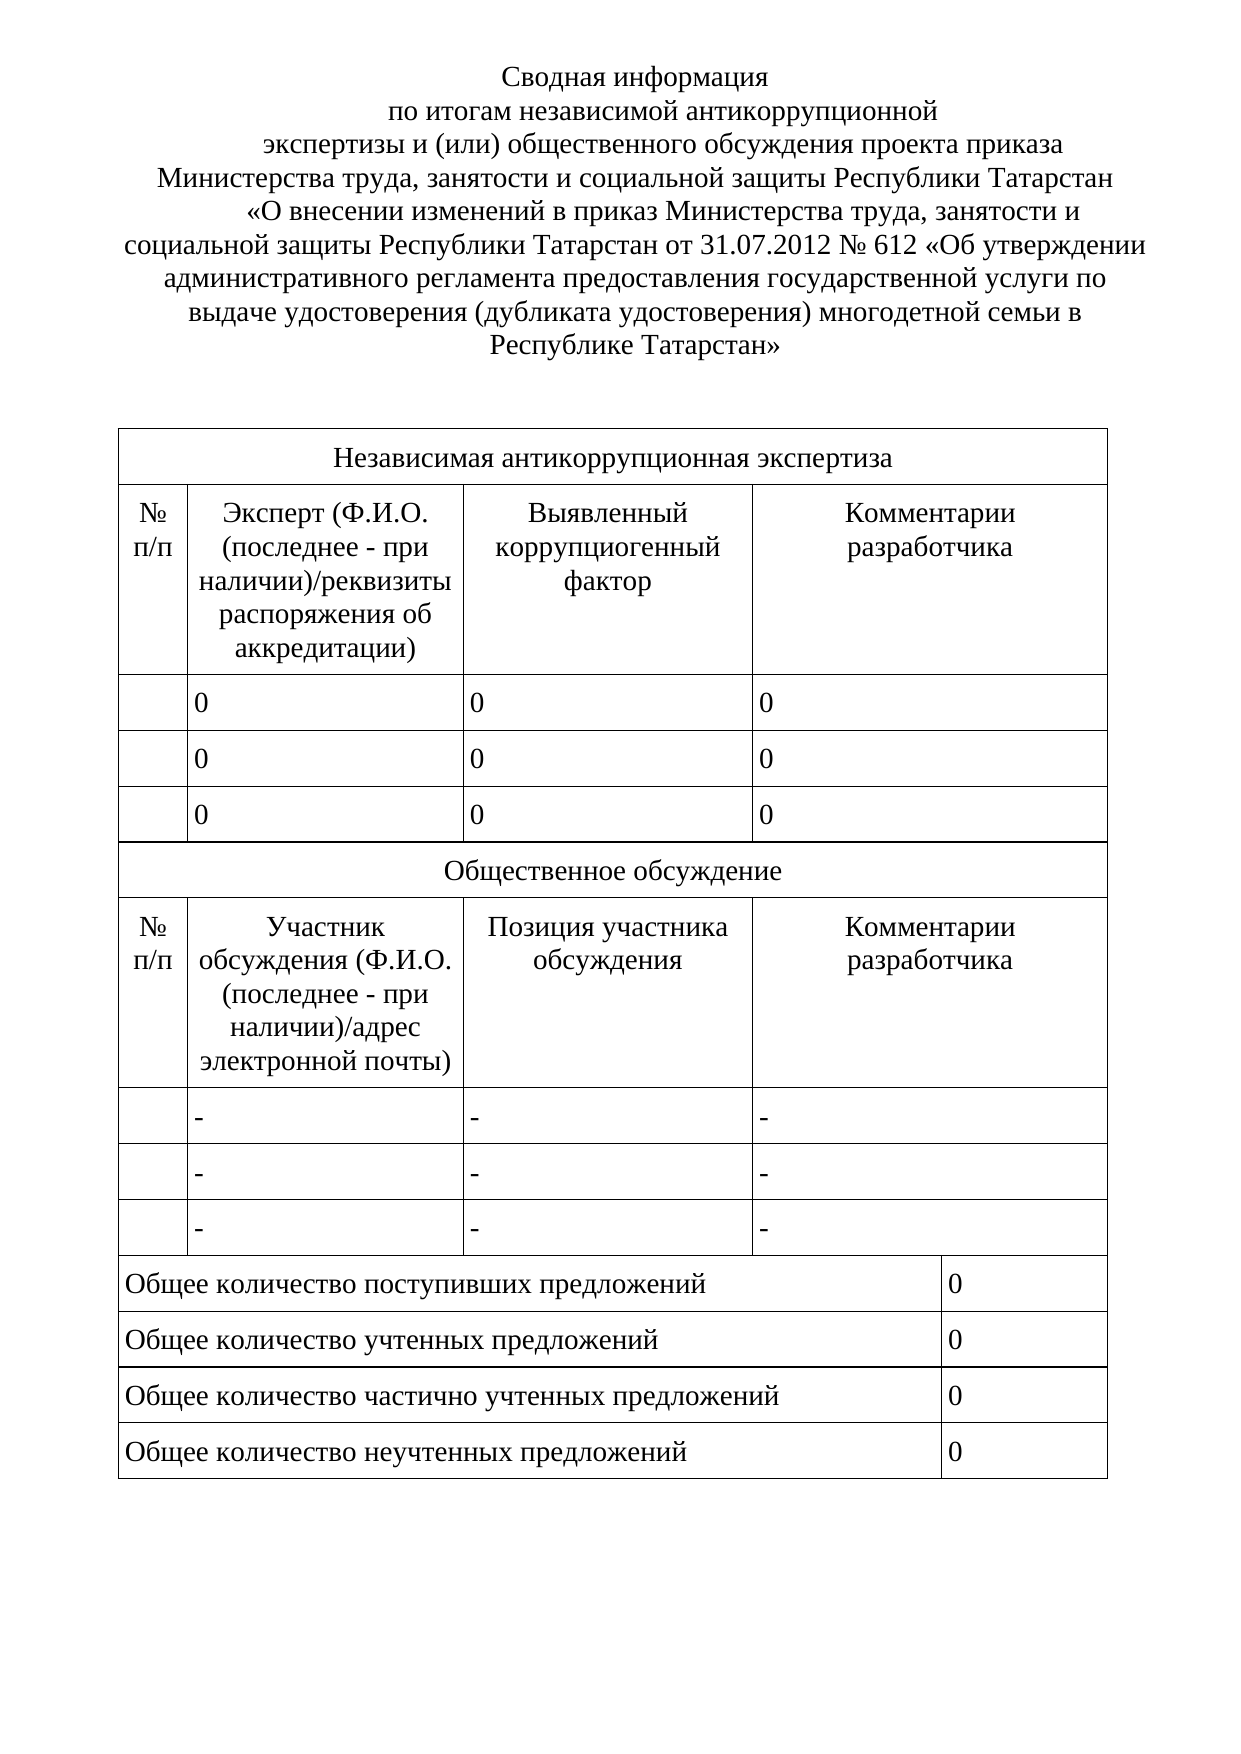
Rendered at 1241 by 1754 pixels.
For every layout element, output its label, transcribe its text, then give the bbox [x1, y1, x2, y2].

table_cell - [188, 1088, 463, 1143]
table_cell [119, 787, 187, 841]
text экспертизы и (или) общественного обсуждения проекта приказа Министерства труда, занятости и социальной защиты Республики Татарстан [118, 126, 1152, 193]
table_cell 0 [942, 1256, 1107, 1311]
table_cell Общее количество учтенных предложений [119, 1312, 941, 1366]
table_cell 0 [942, 1368, 1107, 1422]
table_cell Позиция участника обсуждения [464, 898, 752, 1087]
table_cell Эксперт (Ф.И.О. (последнее - при наличии)/реквизиты распоряжения об аккредитации) [188, 485, 463, 674]
table_cell Общее количество неучтенных предложений [119, 1423, 941, 1478]
text «О внесении изменений в приказ Министерства труда, занятости и социальной защиты Республики Татарстан от 31.07.2012 № 612 «Об утверждении административного регламента предоставления государственной услуги по выдаче удостоверения (дубликата удостоверения) многодетной семьи в Республике Татарстан» [118, 193, 1152, 361]
table_cell 0 [188, 787, 463, 841]
table_cell 0 [942, 1312, 1107, 1366]
table_cell [119, 675, 187, 730]
table_cell [119, 1200, 187, 1255]
table_cell - [753, 1088, 1107, 1143]
table_cell [119, 1088, 187, 1143]
table_cell - [464, 1088, 752, 1143]
table_cell Участник обсуждения (Ф.И.О. (последнее - при наличии)/адрес электронной почты) [188, 898, 463, 1087]
table_cell Общее количество частично учтенных предложений [119, 1368, 941, 1422]
table_cell 0 [464, 731, 752, 786]
text Сводная информация [118, 59, 1152, 93]
table_cell [119, 731, 187, 786]
table_cell № п/п [119, 898, 187, 1087]
table_cell Комментарии разработчика [753, 485, 1107, 674]
text по итогам независимой антикоррупционной [118, 93, 1152, 126]
table_cell 0 [753, 675, 1107, 730]
table_cell 0 [464, 675, 752, 730]
table_cell [119, 1144, 187, 1199]
table_cell - [753, 1200, 1107, 1255]
table_cell Выявленный коррупциогенный фактор [464, 485, 752, 674]
table_cell Комментарии разработчика [753, 898, 1107, 1087]
table_cell 0 [188, 731, 463, 786]
table_cell - [188, 1200, 463, 1255]
table_cell - [188, 1144, 463, 1199]
table_cell 0 [753, 787, 1107, 841]
table_cell 0 [188, 675, 463, 730]
table_cell Общее количество поступивших предложений [119, 1256, 941, 1311]
table_cell № п/п [119, 485, 187, 674]
table_cell 0 [753, 731, 1107, 786]
table_cell - [464, 1200, 752, 1255]
table_cell - [753, 1144, 1107, 1199]
table_cell - [464, 1144, 752, 1199]
table_header Независимая антикоррупционная экспертиза [119, 429, 1107, 484]
table_cell Общественное обсуждение [119, 843, 1107, 897]
table_cell 0 [464, 787, 752, 841]
table_cell 0 [942, 1423, 1107, 1478]
